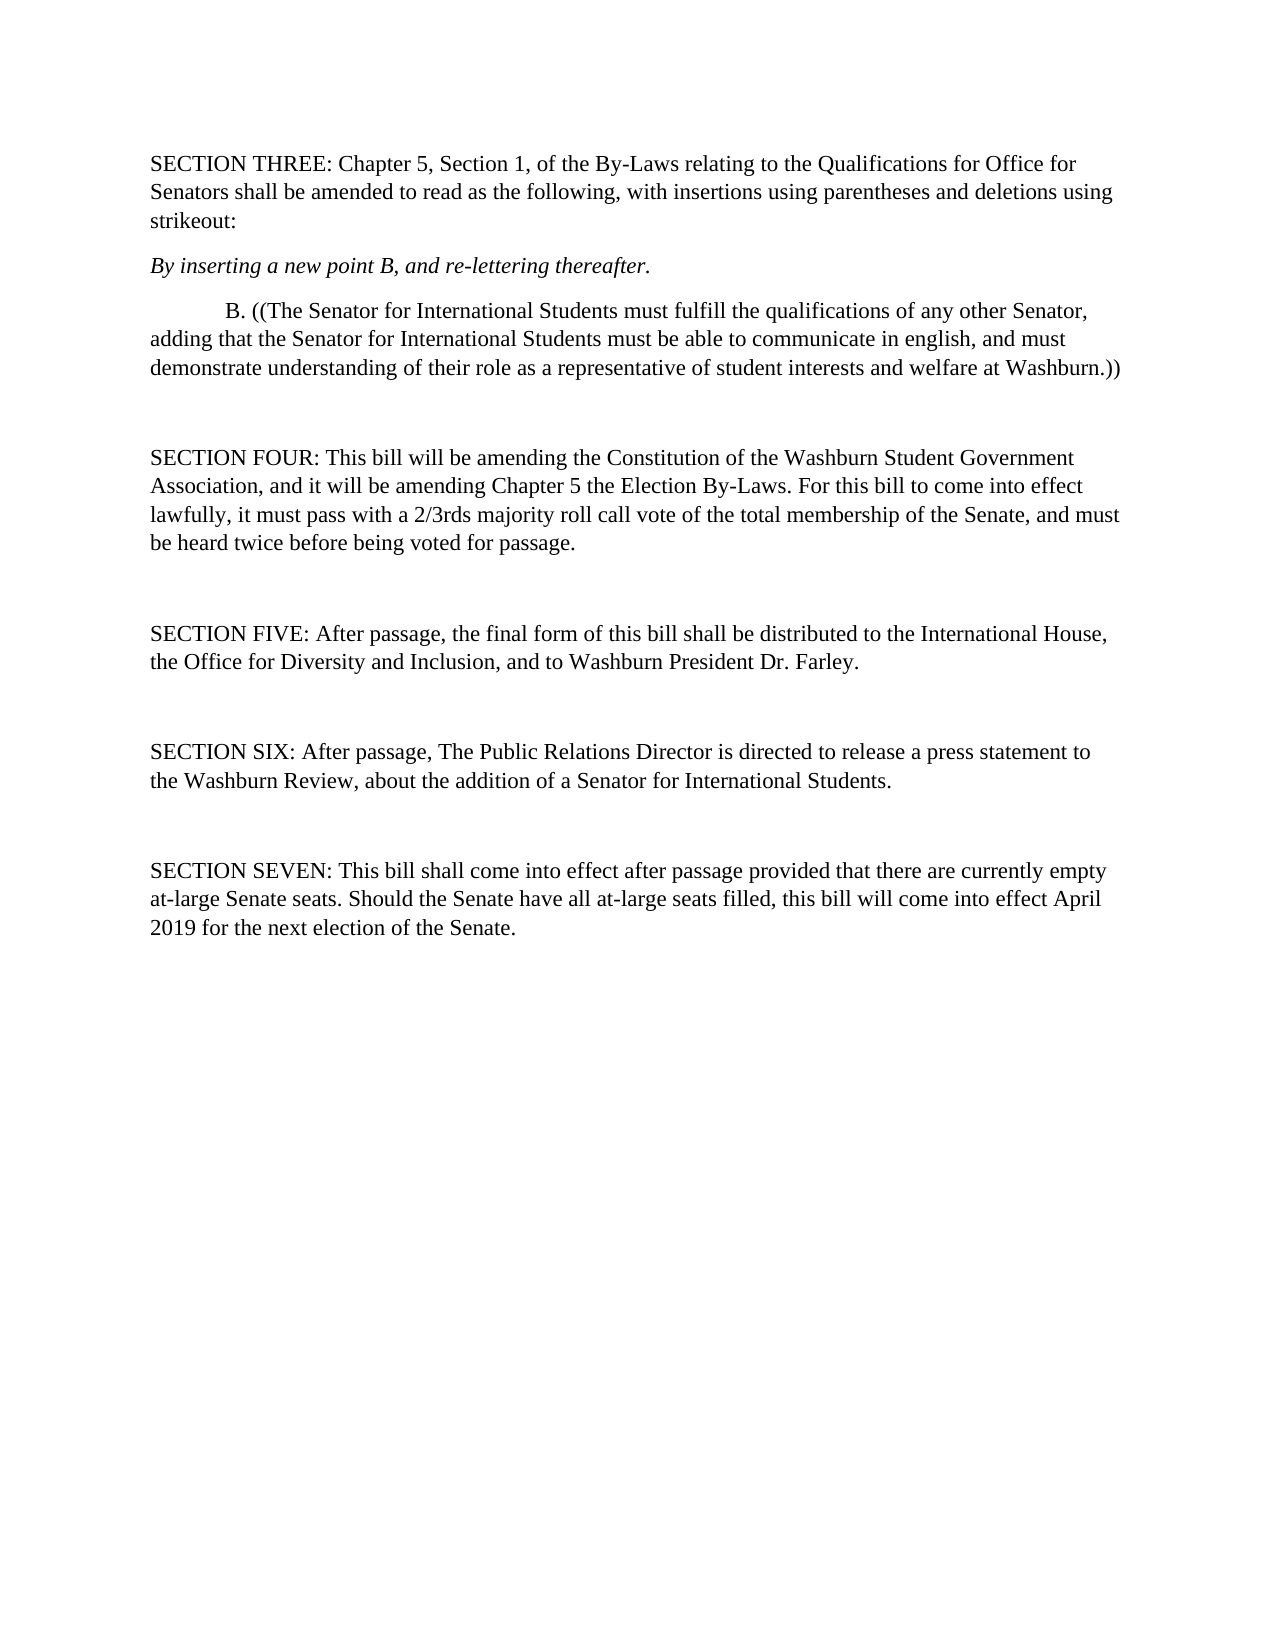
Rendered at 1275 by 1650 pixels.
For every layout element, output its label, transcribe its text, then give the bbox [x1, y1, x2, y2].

text SECTION FIVE: After passage, the final form of this bill shall be distributed to the International House, the Office for Diversity and Inclusion, and to Washburn President Dr. Farley. [150, 620, 1125, 674]
text SECTION SEVEN: This bill shall come into effect after passage provided that there are currently empty at-large Senate seats. Should the Senate have all at-large seats filled, this bill will come into effect April 2019 for the next election of the Senate. [150, 857, 1125, 940]
text SECTION THREE: Chapter 5, Section 1, of the By-Laws relating to the Qualifications for Office for Senators shall be amended to read as the following, with insertions using parentheses and deletions using strikeout: [150, 150, 1125, 233]
text SECTION FOUR: This bill will be amending the Constitution of the Washburn Student Government Association, and it will be amending Chapter 5 the Election By-Laws. For this bill to come into effect lawfully, it must pass with a 2/3rds majority roll call vote of the total membership of the Senate, and must be heard twice before being voted for passage. [150, 444, 1125, 556]
text SECTION SIX: After passage, The Public Relations Director is directed to release a press statement to the Washburn Review, about the addition of a Senator for International Students. [150, 738, 1125, 793]
text By inserting a new point B, and re-lettering thereafter. [150, 252, 1125, 278]
text B. ((The Senator for International Students must fulfill the qualifications of any other Senator, adding that the Senator for International Students must be able to communicate in english, and must demonstrate understanding of their role as a representative of student interests and welfare at Washburn.)) [150, 297, 1125, 380]
